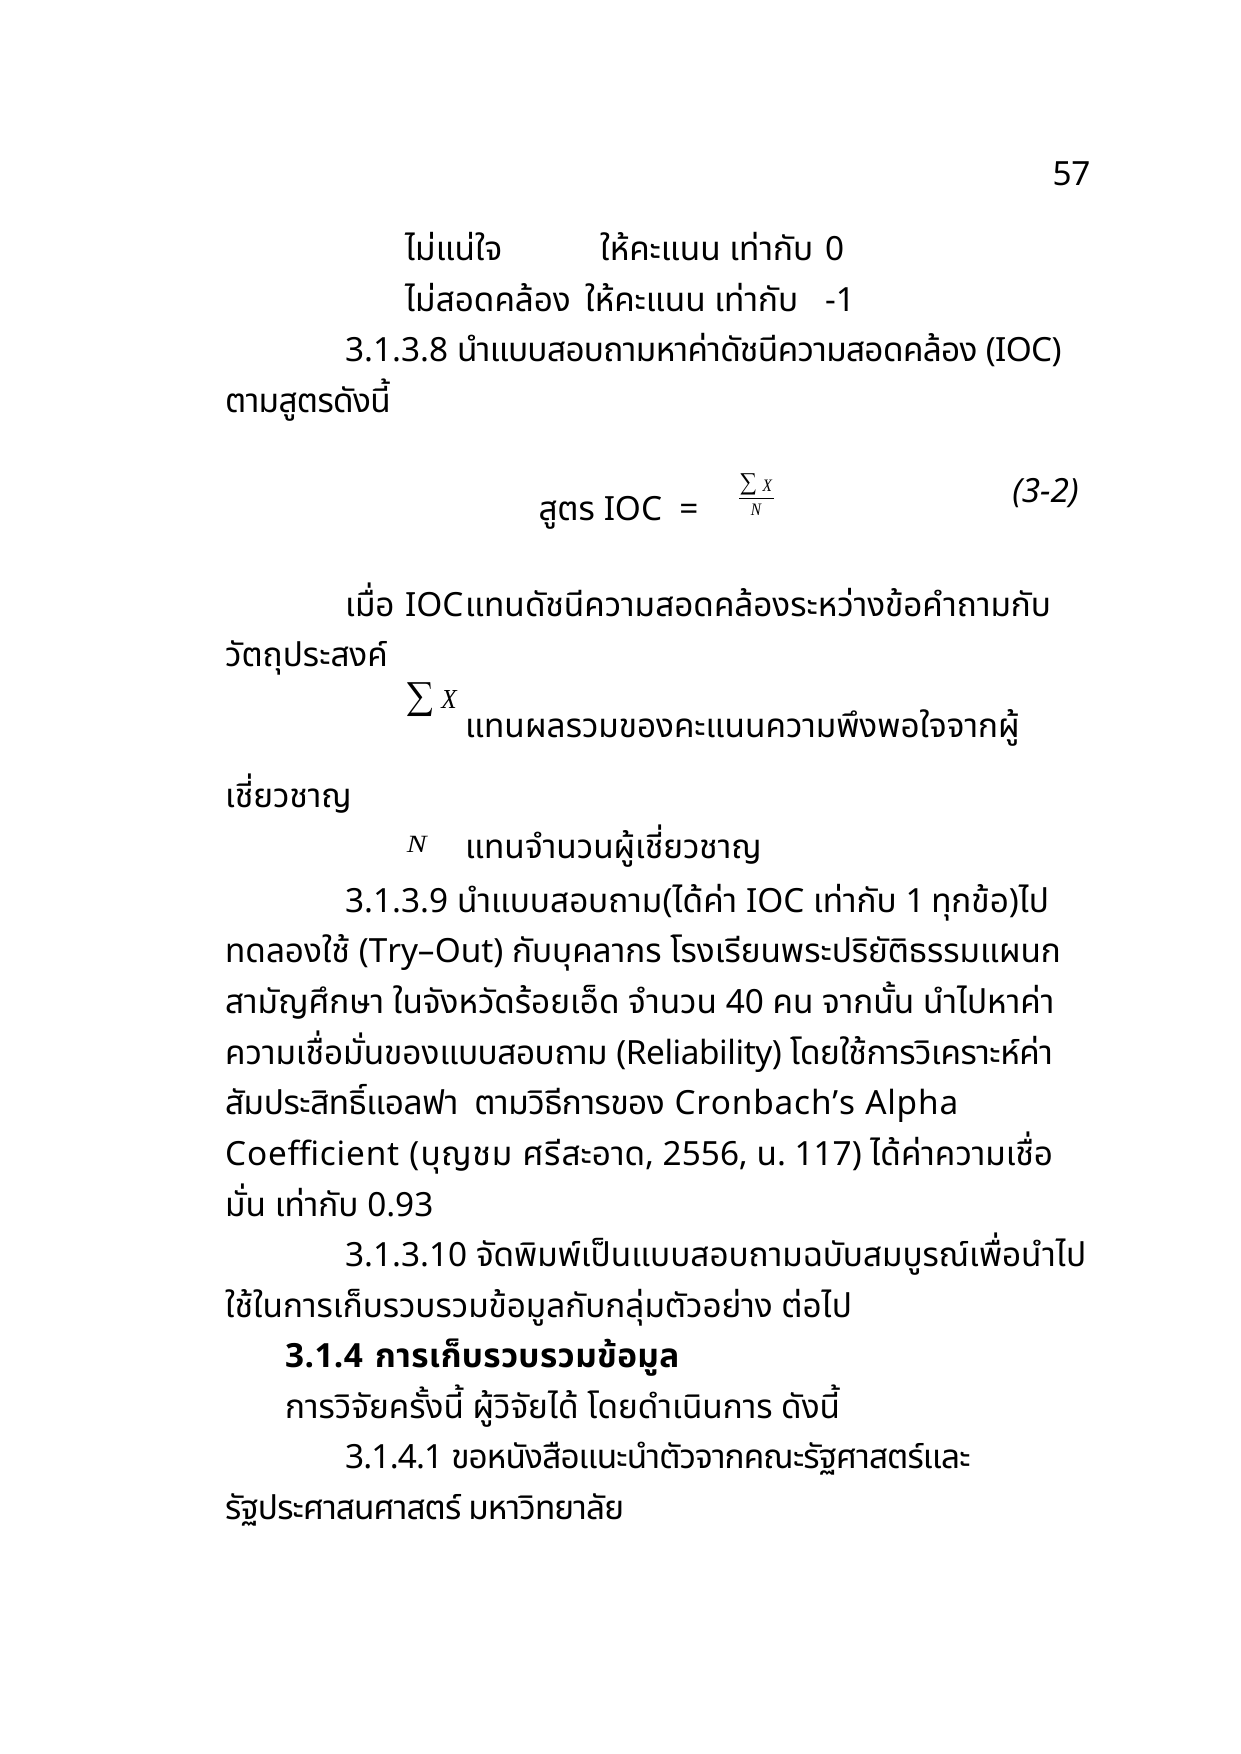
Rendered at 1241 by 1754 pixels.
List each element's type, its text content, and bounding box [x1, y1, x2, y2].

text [225, 1433, 1090, 1534]
text แทน จำนวนผู้เชี่ยวชาญ [225, 823, 1090, 877]
text ไม่สอดคล้อง ให้คะแนน เท่ากับ -1 [225, 276, 1090, 326]
text 3.1.3.10 จัดพิมพ์เป็นแบบสอบถามฉบับสมบูรณ์เพื่อนำไปใช้ในการเก็บรวบรวมข้อมูลกับกลุ่มตัวอย่าง ต่อไป [225, 1231, 1090, 1332]
text 3.1.4 การเก็บรวบรวมข้อมูล [225, 1332, 1090, 1383]
text เมื่อ IOC แทน ดัชนีความสอดคล้องระหว่างข้อคำถามกับวัตถุประสงค์ [225, 580, 1090, 681]
text แทน ผลรวมของคะแนนความพึงพอใจจากผู้เชี่ยวชาญ [225, 681, 1090, 823]
text ไม่แน่ใจ ให้คะแนน เท่ากับ 0 [225, 225, 1090, 276]
text การวิจัยครั้งนี้ ผู้วิจัยได้ โดยดำเนินการ ดังนี้ [225, 1383, 1090, 1433]
text สูตร IOC = [225, 473, 982, 535]
text 3.1.3.9 นำแบบสอบถาม(ได้ค่า IOC เท่ากับ 1ทุกข้อ)ไปทดลองใช้ (Try–Out) กับบุคลากร โรงเรียนพระปริยัติธรรมแผนกสามัญศึกษา ในจังหวัดร้อยเอ็ด จำนวน 40 คน จากนั้น นำไปหาค่าความเชื่อมั่นของแบบสอบถาม (Reliability) โดยใช้การวิเคราะห์ค่าสัมประสิทธิ์แอลฟา ตามวิธีการของ Cronbach’s Alpha Coefficient (บุญชม ศรีสะอาด, 2556, น. 117) ได้ค่าความเชื่อมั่น เท่ากับ 0.93 [225, 877, 1090, 1231]
text 3.1.3.8 นำแบบสอบถามหาค่าดัชนีความสอดคล้อง (IOC) ตามสูตรดังนี้ [225, 326, 1090, 427]
